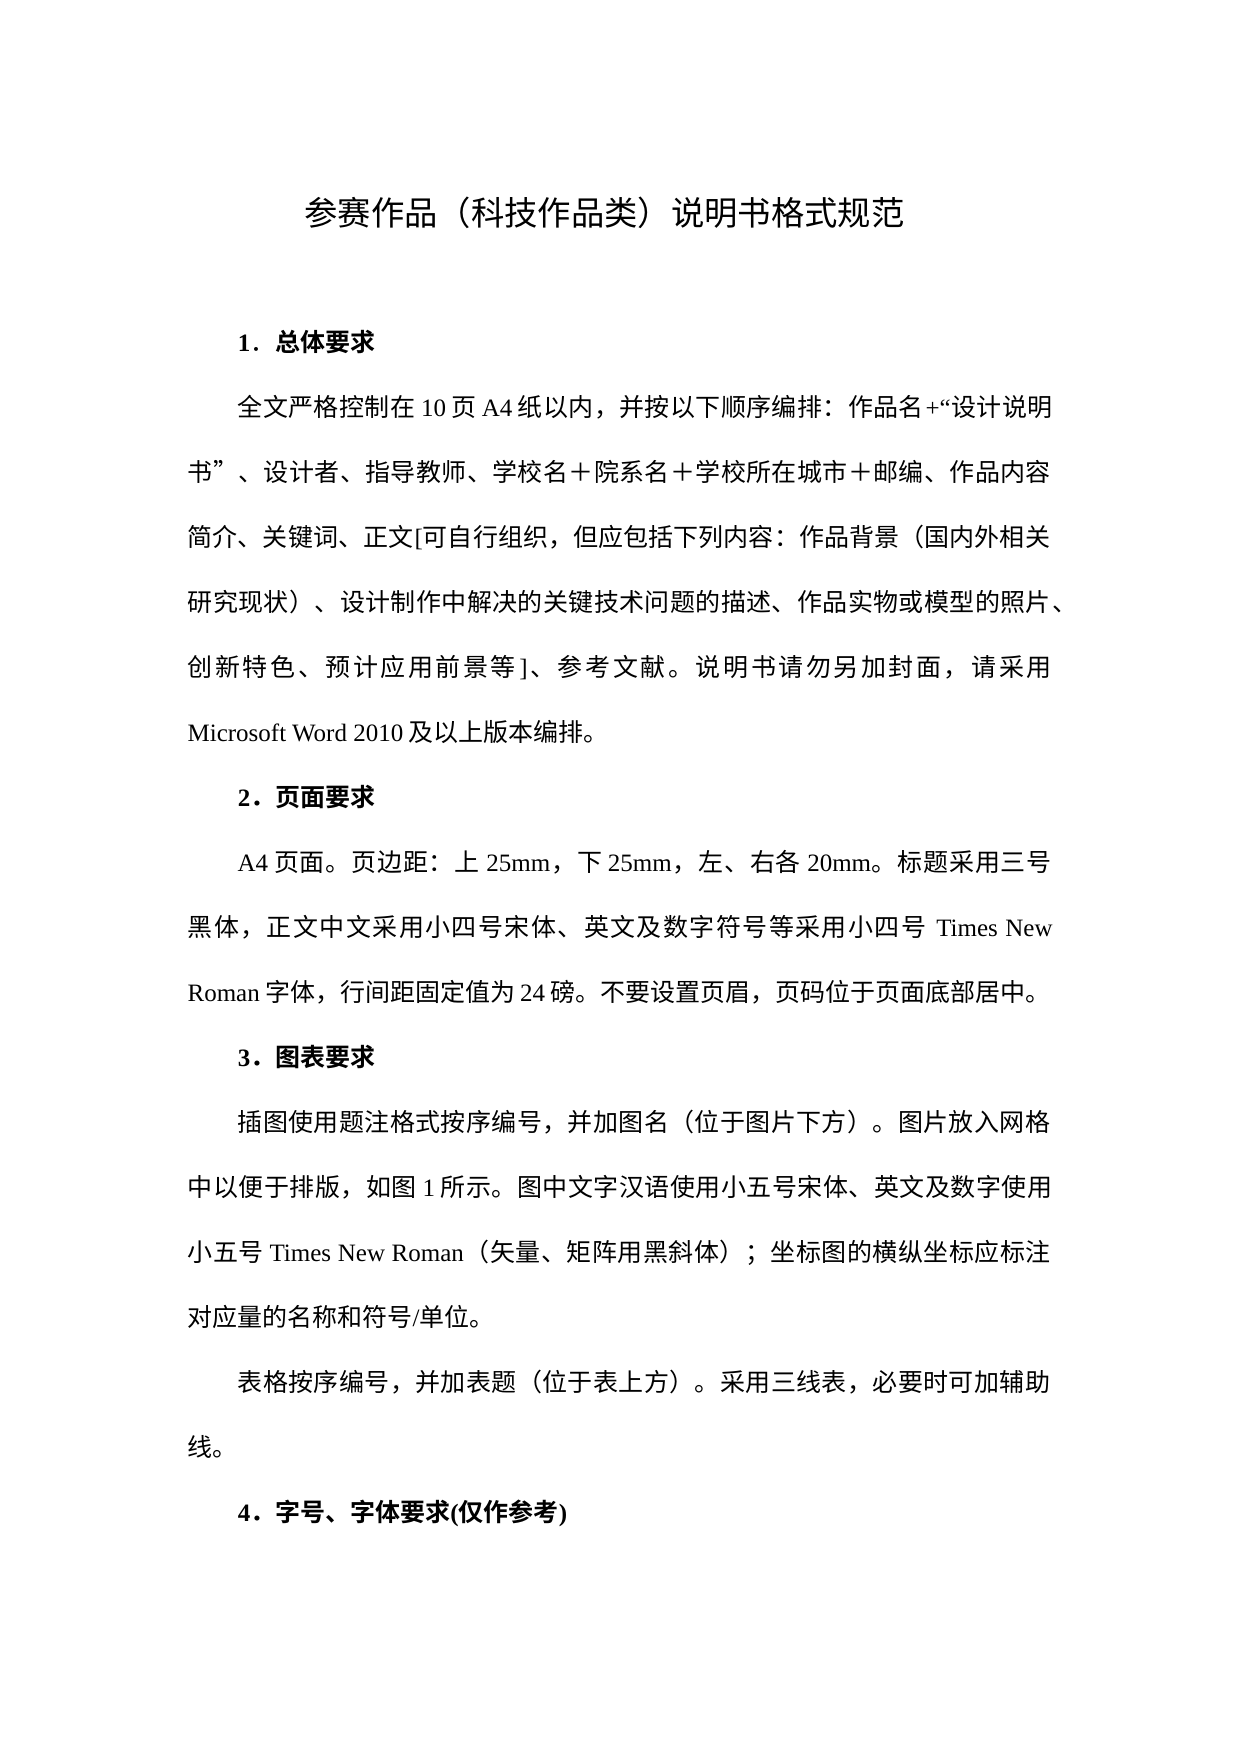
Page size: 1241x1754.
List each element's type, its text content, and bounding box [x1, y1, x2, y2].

text 参赛作品（科技作品类）说明书格式规范 [187, 178, 1053, 243]
text 3．图表要求 [187, 1023, 1053, 1088]
text 全文严格控制在10页A4纸以内，并按以下顺序编排：作品名+“设计说明书”、设计者、指导教师、学校名＋院系名＋学校所在城市＋邮编、作品内容简介、关键词、正文[可自行组织，但应包括下列内容：作品背景（国内外相关研究现状）、设计制作中解决的关键技术问题的描述、作品实物或模型的照片、创新特色、预计应用前景等]、参考文献。说明书请勿另加封面，请采用Microsoft Word 2010及以上版本编排。 [187, 373, 1053, 763]
text A4页面。页边距：上25mm，下25mm，左、右各20mm。标题采用三号黑体，正文中文采用小四号宋体、英文及数字符号等采用小四号Times New Roman字体，行间距固定值为24磅。不要设置页眉，页码位于页面底部居中。 [187, 828, 1053, 1023]
text 1．总体要求 [187, 308, 1053, 373]
list 字号、字体要求(仅作参考) [187, 1478, 1053, 1543]
text 2．页面要求 [187, 763, 1053, 828]
text 表格按序编号，并加表题（位于表上方）。采用三线表，必要时可加辅助线。 [187, 1348, 1053, 1478]
text 插图使用题注格式按序编号，并加图名（位于图片下方）。图片放入网格中以便于排版，如图1所示。图中文字汉语使用小五号宋体、英文及数字使用小五号Times New Roman（矢量、矩阵用黑斜体）；坐标图的横纵坐标应标注对应量的名称和符号/单位。 [187, 1088, 1053, 1348]
